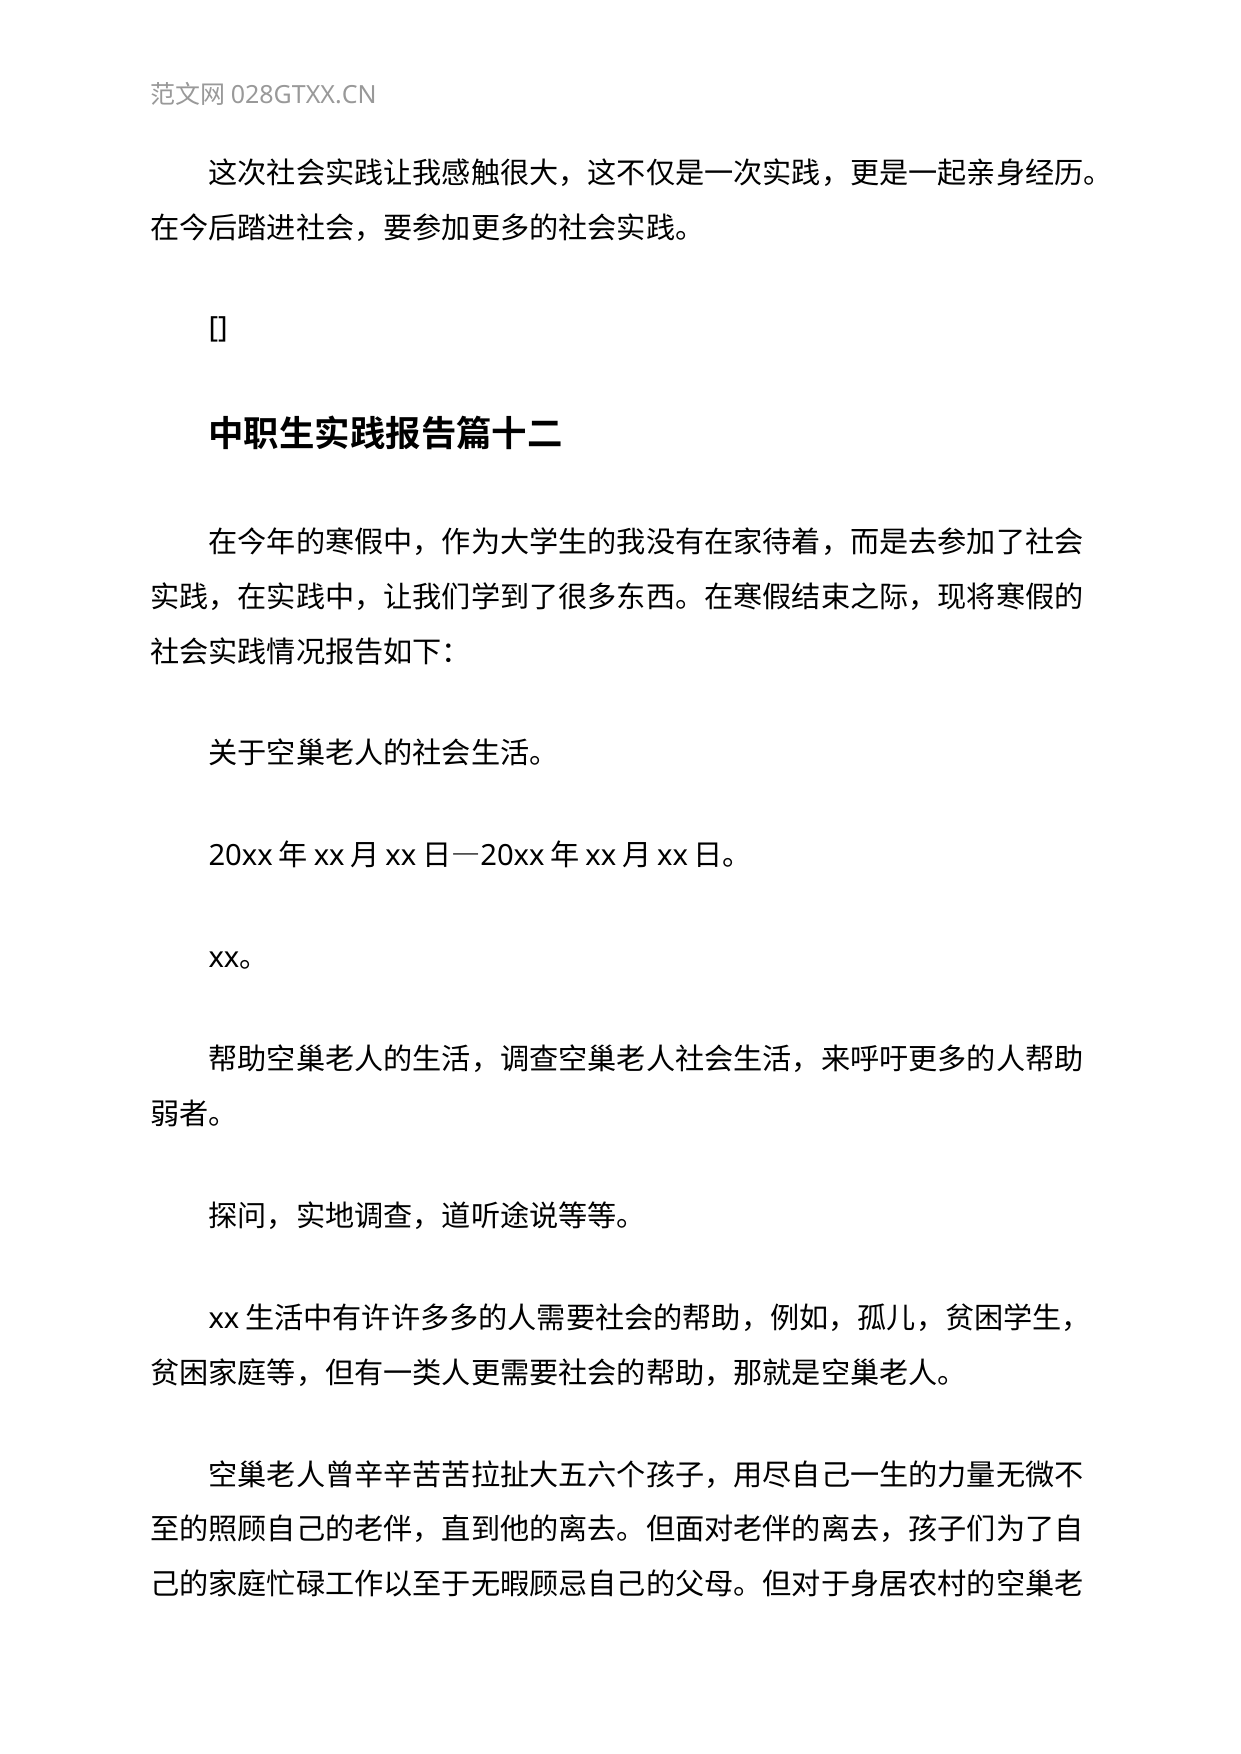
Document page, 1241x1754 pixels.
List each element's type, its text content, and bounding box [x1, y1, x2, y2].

text 帮助空巢老人的生活，调查空巢老人社会生活，来呼吁更多的人帮助弱者。 [150, 1036, 1090, 1133]
text 在今年的寒假中，作为大学生的我没有在家待着，而是去参加了社会实践，在实践中，让我们学到了很多东西。在寒假结束之际，现将寒假的社会实践情况报告如下： [150, 518, 1090, 671]
text xx生活中有许许多多的人需要社会的帮助，例如，孤儿，贫困学生，贫困家庭等，但有一类人更需要社会的帮助，那就是空巢老人。 [150, 1294, 1090, 1392]
text 探问，实地调查，道听途说等等。 [150, 1192, 1090, 1235]
text 20xx年xx月xx日―20xx年xx月xx日。 [150, 832, 1090, 874]
text 关于空巢老人的社会生活。 [150, 730, 1090, 772]
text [150, 1451, 1090, 1603]
text xx。 [150, 934, 1090, 976]
text 这次社会实践让我感触很大，这不仅是一次实践，更是一起亲身经历。在今后踏进社会，要参加更多的社会实践。 [150, 150, 1090, 247]
text 中职生实践报告篇十二 [150, 405, 1090, 456]
text [] [150, 307, 1090, 346]
